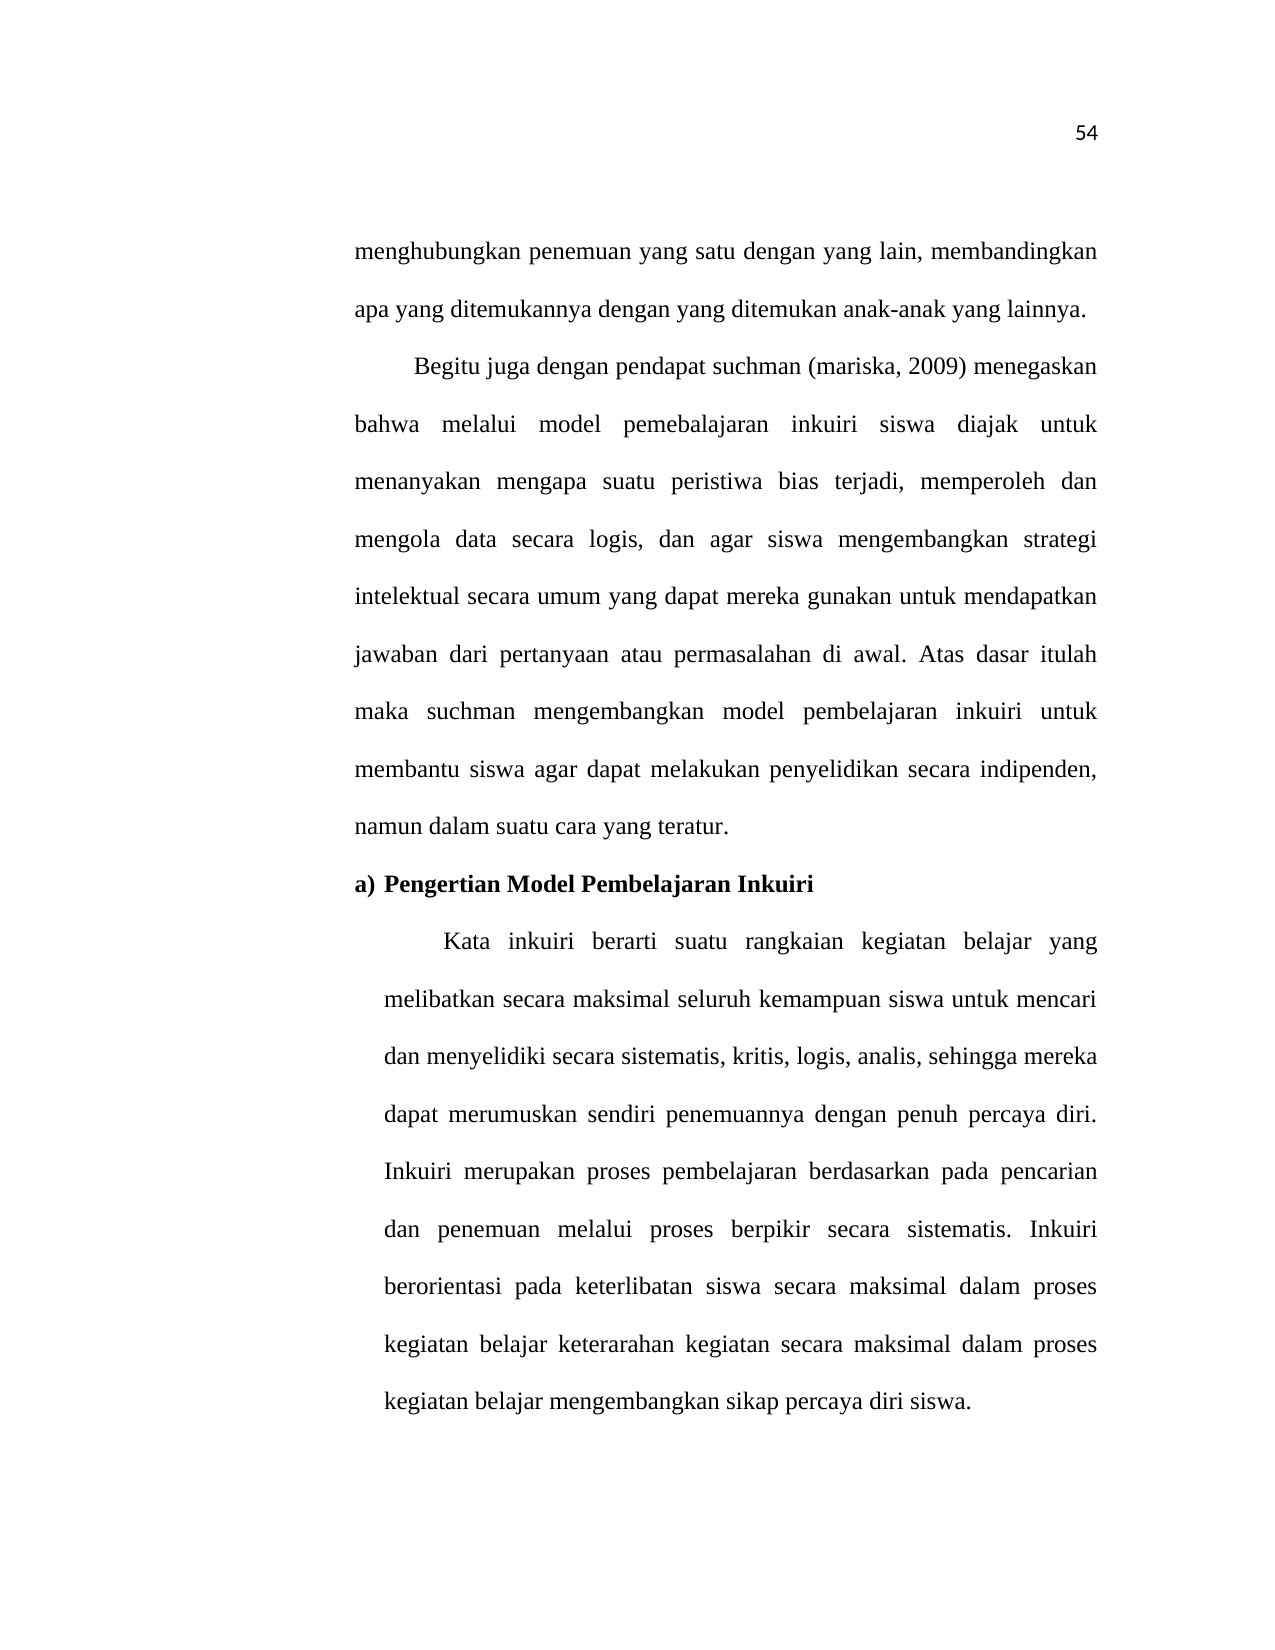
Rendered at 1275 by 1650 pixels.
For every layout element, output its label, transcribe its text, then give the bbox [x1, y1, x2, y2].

list Kata inkuiri berarti suatu rangkaian kegiatan belajar yang melibatkan secara maksimal seluruh kemampuan siswa untuk mencari dan menyelidiki secara sistematis, kritis, logis, analis, sehingga mereka dapat merumuskan sendiri penemuannya dengan penuh percaya diri. Inkuiri merupakan proses pembelajaran berdasarkan pada pencarian dan penemuan melalui proses berpikir secara sistematis. Inkuiri berorientasi pada keterlibatan siswa secara maksimal dalam proses kegiatan belajar keterarahan kegiatan secara maksimal dalam proses kegiatan belajar mengembangkan sikap percaya diri siswa. [384, 926, 1098, 1415]
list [354, 236, 1098, 322]
list Begitu juga dengan pendapat suchman (mariska, 2009) menegaskan bahwa melalui model pemebalajaran inkuiri siswa diajak untuk menanyakan mengapa suatu peristiwa bias terjadi, memperoleh dan mengola data secara logis, dan agar siswa mengembangkan strategi intelektual secara umum yang dapat mereka gunakan untuk mendapatkan jawaban dari pertanyaan atau permasalahan di awal. Atas dasar itulah maka suchman mengembangkan model pembelajaran inkuiri untuk membantu siswa agar dapat melakukan penyelidikan secara indipenden, namun dalam suatu cara yang teratur. [354, 351, 1098, 840]
list Pengertian Model Pembelajaran Inkuiri [354, 869, 1098, 897]
